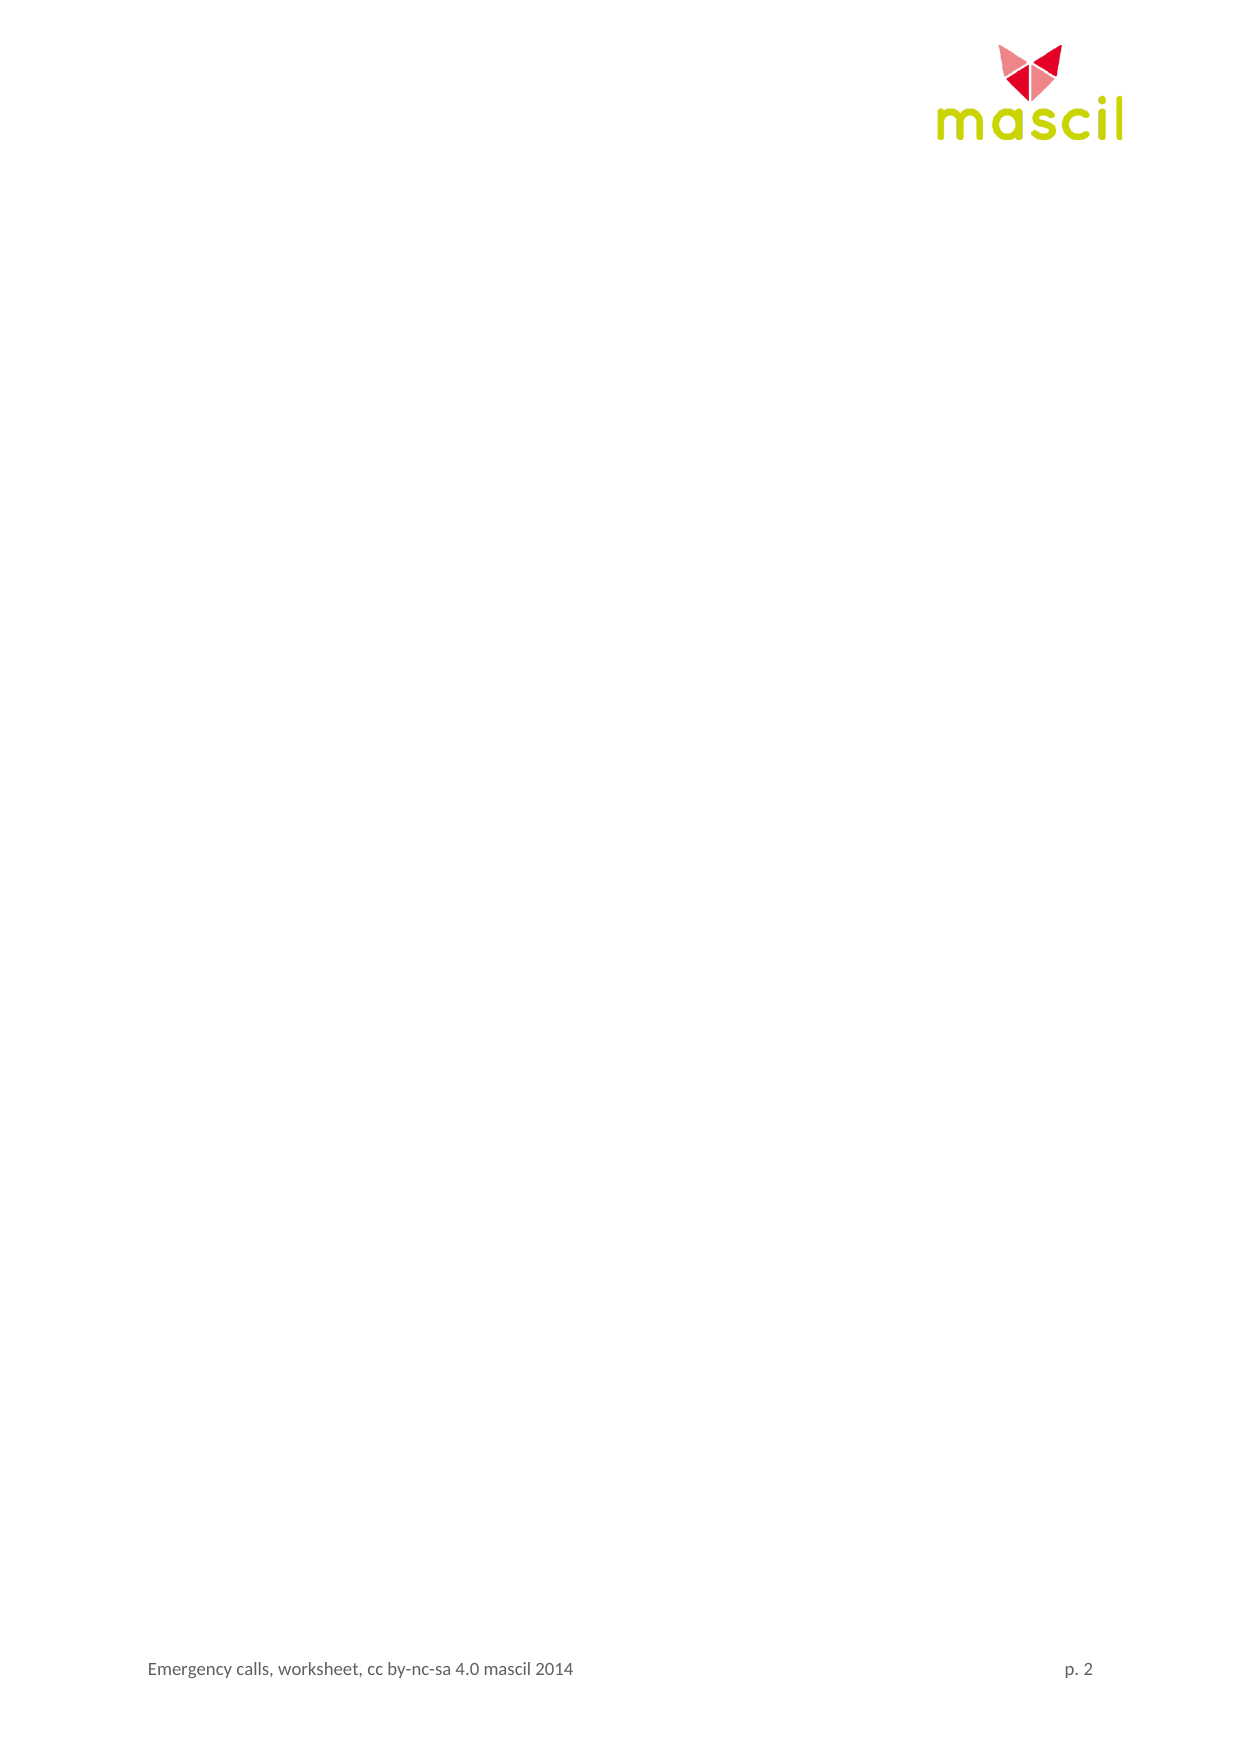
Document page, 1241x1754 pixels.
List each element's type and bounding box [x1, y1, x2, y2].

picture [937, 45, 1123, 140]
